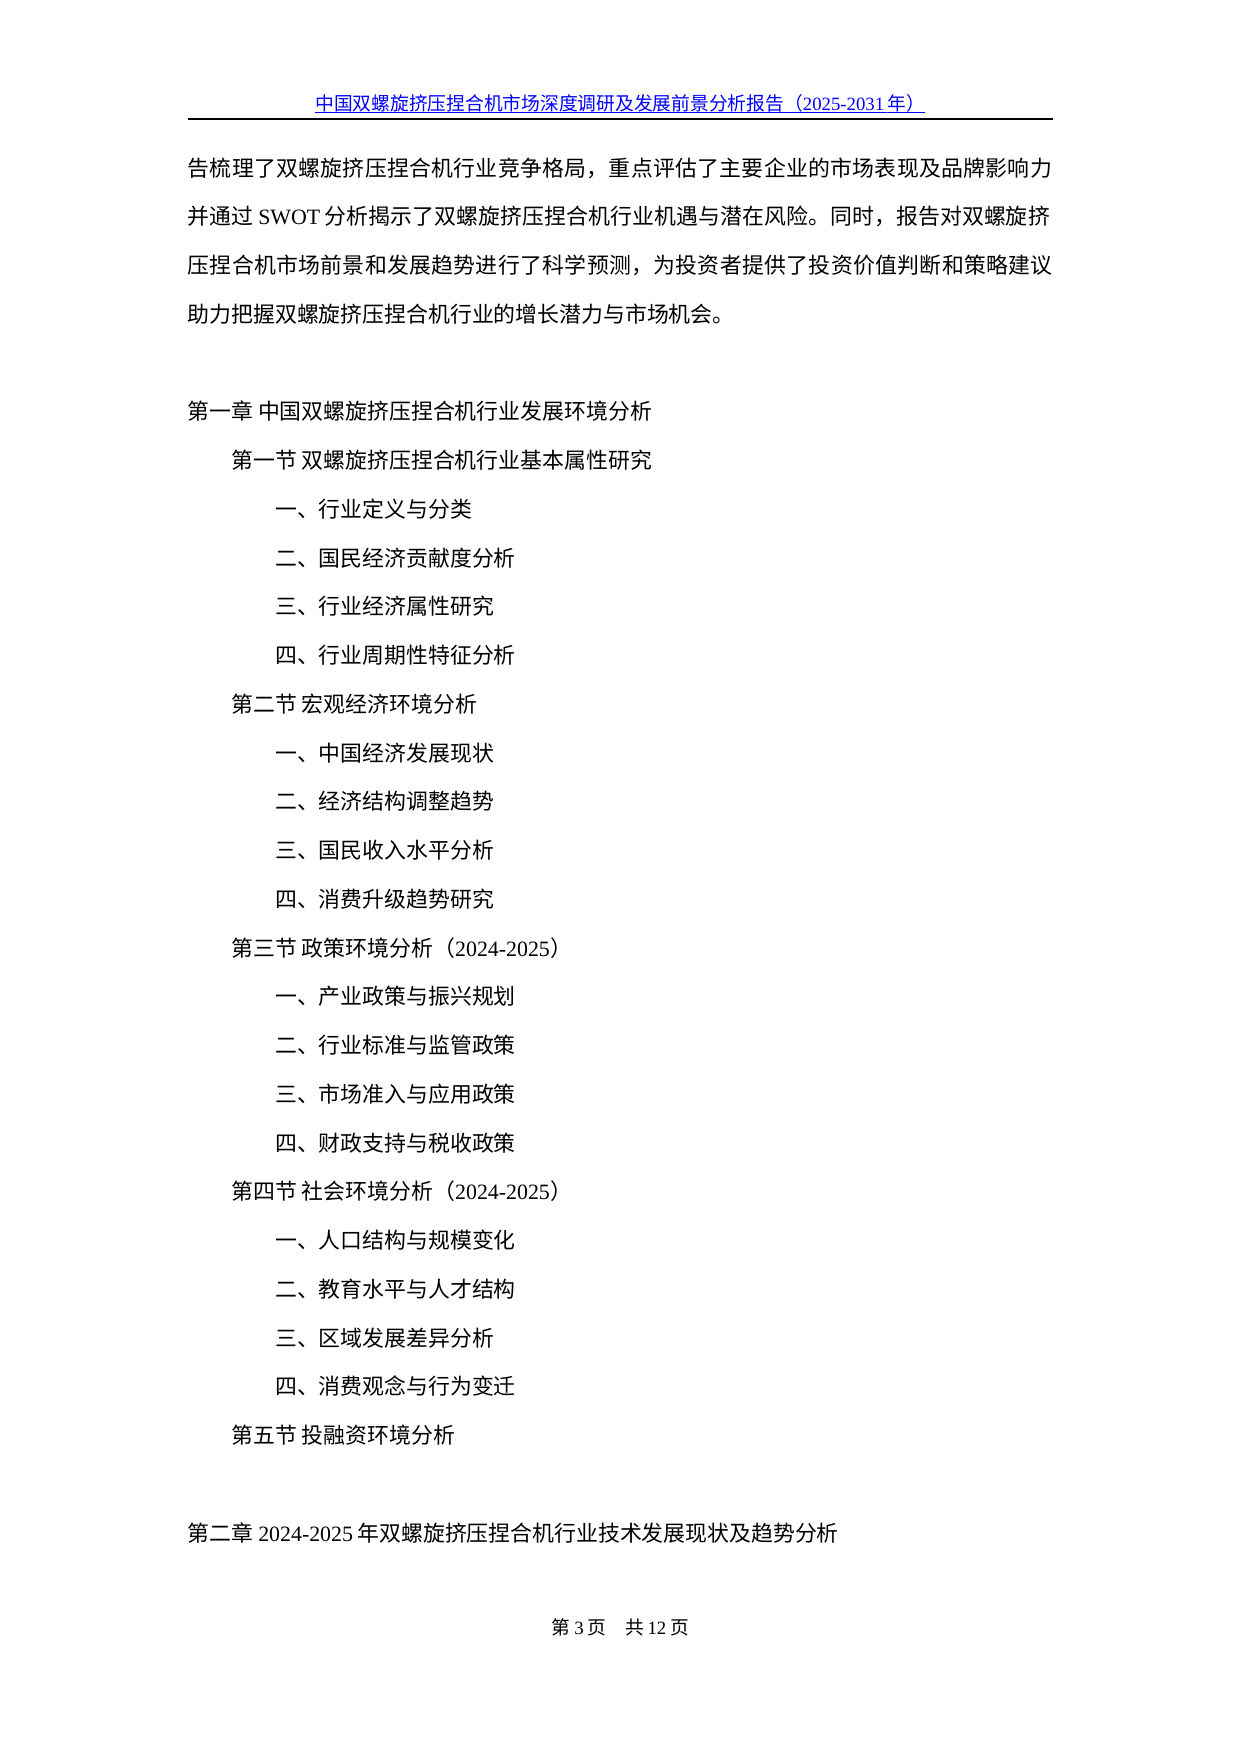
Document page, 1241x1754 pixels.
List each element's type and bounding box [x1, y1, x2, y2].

text [187, 150, 1053, 1548]
